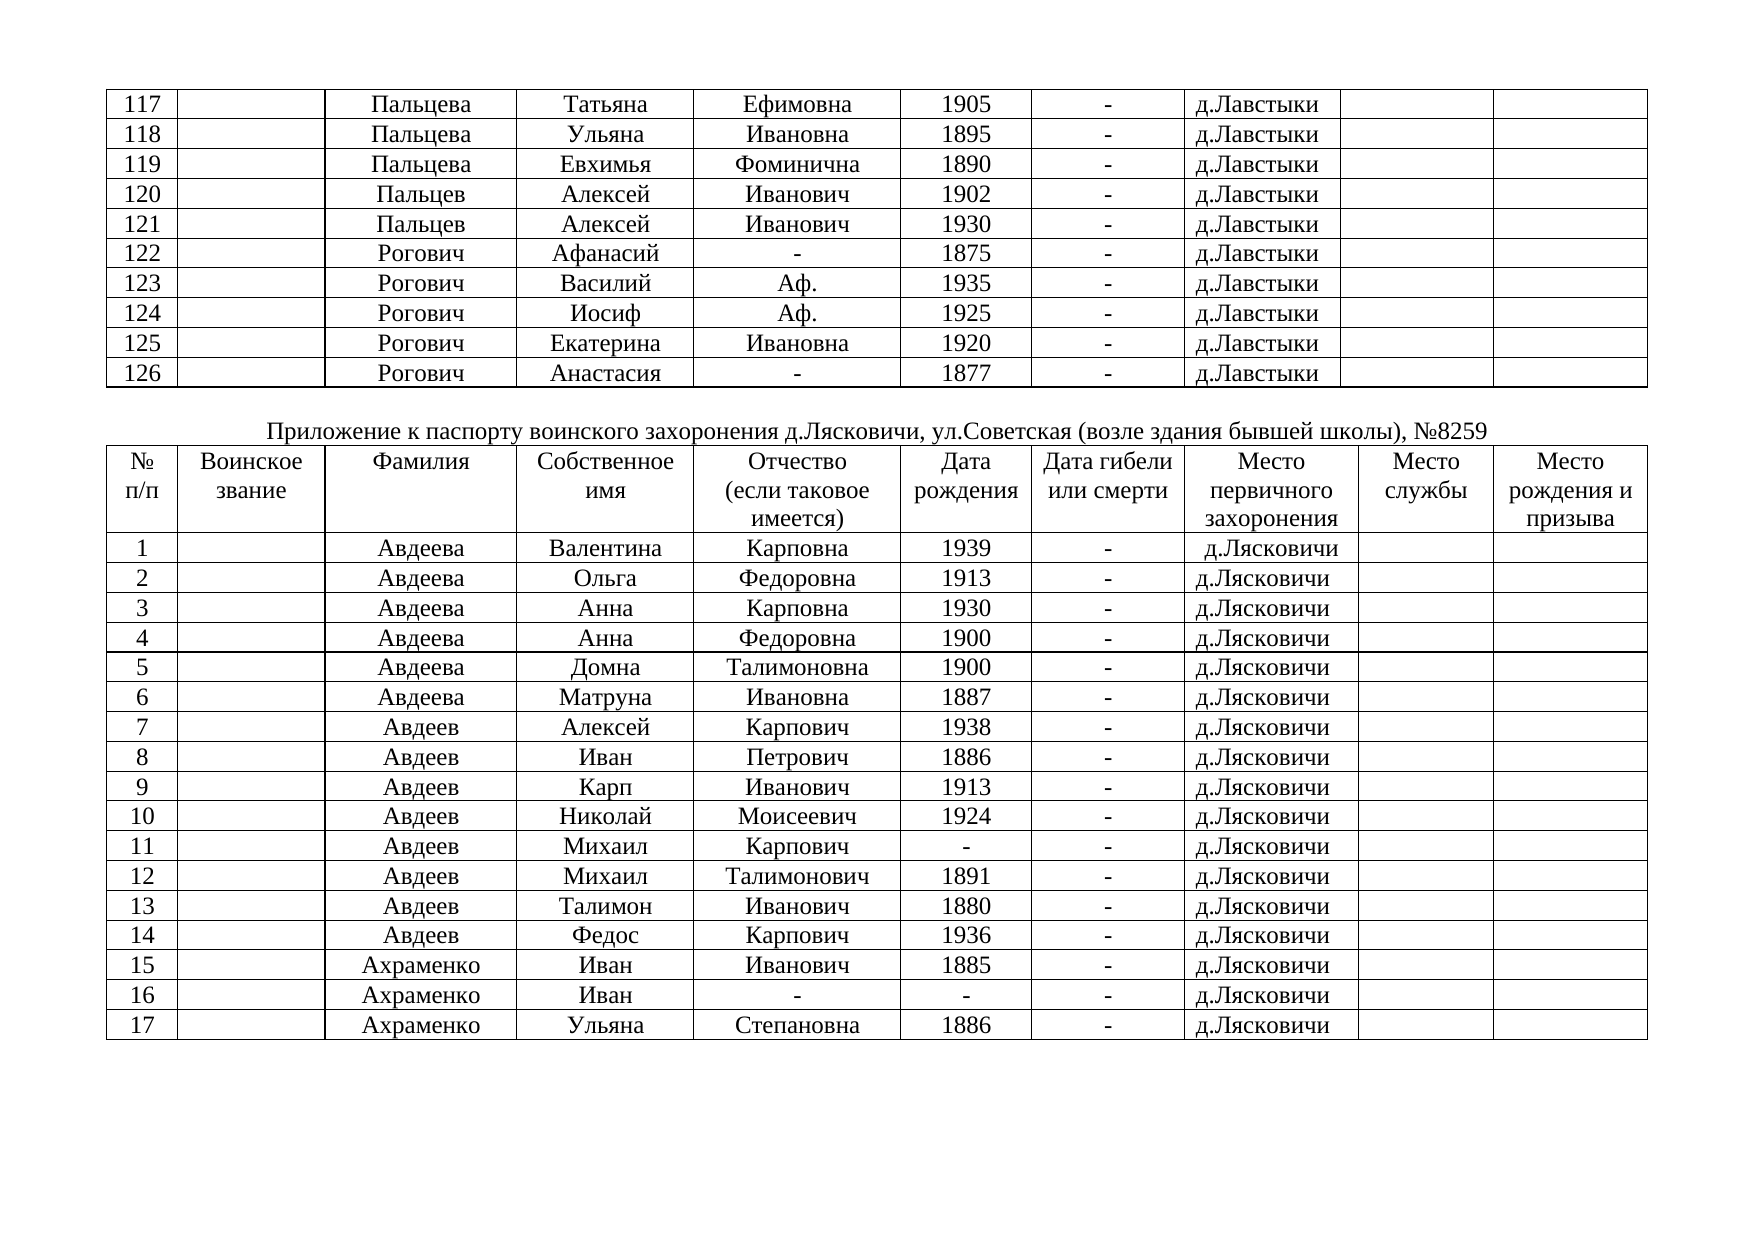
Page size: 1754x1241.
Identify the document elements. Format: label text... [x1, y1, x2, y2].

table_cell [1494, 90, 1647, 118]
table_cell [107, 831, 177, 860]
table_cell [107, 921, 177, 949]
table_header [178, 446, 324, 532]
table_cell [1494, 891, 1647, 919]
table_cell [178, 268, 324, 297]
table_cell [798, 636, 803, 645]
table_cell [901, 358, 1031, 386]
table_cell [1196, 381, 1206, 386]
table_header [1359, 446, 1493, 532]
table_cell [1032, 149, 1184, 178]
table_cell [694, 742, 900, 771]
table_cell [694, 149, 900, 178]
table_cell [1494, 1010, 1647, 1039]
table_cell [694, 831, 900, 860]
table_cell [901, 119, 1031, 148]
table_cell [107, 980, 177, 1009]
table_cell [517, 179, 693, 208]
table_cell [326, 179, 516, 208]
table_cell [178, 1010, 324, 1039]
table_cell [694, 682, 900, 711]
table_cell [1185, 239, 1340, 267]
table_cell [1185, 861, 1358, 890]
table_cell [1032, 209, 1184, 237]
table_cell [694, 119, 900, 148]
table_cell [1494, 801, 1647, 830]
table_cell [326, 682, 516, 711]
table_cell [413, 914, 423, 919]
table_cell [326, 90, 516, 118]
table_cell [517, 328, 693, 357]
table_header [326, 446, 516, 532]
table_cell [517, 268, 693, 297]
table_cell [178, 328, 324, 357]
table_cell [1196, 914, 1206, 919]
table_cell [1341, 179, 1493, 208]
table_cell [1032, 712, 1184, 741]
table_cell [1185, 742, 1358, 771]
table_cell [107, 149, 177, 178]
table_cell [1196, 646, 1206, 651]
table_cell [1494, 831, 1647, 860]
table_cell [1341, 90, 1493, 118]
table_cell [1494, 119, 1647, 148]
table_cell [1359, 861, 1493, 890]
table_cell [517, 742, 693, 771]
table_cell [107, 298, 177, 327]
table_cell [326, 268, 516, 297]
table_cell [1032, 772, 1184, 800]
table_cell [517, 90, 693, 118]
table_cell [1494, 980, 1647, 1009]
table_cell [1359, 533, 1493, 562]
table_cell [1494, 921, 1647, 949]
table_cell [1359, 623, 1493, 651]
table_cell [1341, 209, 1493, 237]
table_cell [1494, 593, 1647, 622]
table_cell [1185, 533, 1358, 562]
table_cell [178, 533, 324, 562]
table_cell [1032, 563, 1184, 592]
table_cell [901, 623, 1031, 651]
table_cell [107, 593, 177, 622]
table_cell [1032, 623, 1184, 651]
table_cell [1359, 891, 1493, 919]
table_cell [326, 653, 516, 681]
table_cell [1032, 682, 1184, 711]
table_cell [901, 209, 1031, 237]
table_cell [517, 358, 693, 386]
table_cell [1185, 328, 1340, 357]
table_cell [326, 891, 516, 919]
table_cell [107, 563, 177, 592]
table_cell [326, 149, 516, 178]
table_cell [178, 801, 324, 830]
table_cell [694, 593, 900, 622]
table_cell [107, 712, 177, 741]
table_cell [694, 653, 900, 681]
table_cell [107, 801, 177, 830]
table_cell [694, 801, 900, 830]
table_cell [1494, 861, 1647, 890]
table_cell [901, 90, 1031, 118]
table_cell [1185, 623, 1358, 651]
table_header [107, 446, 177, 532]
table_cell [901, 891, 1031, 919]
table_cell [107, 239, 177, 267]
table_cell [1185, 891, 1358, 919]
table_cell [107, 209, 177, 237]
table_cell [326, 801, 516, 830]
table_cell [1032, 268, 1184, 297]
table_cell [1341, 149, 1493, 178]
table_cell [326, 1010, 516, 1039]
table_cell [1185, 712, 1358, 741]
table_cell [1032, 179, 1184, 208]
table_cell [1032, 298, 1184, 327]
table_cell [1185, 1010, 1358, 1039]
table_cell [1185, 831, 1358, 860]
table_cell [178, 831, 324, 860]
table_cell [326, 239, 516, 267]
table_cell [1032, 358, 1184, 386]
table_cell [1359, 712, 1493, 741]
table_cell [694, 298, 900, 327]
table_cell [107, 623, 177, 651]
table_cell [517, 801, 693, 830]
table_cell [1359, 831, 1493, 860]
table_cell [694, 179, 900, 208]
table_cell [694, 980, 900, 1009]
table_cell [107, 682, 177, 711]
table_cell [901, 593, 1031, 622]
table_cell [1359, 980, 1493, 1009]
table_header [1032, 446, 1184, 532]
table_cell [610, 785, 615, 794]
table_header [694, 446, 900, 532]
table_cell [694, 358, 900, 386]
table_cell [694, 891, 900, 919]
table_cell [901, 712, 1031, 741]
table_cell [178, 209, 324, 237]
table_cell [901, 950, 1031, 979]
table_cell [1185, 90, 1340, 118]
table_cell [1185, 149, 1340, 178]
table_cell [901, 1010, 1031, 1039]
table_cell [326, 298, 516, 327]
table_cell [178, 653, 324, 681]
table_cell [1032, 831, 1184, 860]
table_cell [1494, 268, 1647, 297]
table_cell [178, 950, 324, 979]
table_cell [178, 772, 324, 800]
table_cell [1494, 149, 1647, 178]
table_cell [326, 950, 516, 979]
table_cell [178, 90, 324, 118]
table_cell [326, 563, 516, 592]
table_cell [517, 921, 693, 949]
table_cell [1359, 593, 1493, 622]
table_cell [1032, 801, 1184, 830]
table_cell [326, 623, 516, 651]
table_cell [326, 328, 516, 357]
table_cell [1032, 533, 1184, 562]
text Приложение к паспорту воинского захоронения д.Лясковичи, ул.Советская (возле здания бывшей школы), №8259 [118, 416, 1636, 445]
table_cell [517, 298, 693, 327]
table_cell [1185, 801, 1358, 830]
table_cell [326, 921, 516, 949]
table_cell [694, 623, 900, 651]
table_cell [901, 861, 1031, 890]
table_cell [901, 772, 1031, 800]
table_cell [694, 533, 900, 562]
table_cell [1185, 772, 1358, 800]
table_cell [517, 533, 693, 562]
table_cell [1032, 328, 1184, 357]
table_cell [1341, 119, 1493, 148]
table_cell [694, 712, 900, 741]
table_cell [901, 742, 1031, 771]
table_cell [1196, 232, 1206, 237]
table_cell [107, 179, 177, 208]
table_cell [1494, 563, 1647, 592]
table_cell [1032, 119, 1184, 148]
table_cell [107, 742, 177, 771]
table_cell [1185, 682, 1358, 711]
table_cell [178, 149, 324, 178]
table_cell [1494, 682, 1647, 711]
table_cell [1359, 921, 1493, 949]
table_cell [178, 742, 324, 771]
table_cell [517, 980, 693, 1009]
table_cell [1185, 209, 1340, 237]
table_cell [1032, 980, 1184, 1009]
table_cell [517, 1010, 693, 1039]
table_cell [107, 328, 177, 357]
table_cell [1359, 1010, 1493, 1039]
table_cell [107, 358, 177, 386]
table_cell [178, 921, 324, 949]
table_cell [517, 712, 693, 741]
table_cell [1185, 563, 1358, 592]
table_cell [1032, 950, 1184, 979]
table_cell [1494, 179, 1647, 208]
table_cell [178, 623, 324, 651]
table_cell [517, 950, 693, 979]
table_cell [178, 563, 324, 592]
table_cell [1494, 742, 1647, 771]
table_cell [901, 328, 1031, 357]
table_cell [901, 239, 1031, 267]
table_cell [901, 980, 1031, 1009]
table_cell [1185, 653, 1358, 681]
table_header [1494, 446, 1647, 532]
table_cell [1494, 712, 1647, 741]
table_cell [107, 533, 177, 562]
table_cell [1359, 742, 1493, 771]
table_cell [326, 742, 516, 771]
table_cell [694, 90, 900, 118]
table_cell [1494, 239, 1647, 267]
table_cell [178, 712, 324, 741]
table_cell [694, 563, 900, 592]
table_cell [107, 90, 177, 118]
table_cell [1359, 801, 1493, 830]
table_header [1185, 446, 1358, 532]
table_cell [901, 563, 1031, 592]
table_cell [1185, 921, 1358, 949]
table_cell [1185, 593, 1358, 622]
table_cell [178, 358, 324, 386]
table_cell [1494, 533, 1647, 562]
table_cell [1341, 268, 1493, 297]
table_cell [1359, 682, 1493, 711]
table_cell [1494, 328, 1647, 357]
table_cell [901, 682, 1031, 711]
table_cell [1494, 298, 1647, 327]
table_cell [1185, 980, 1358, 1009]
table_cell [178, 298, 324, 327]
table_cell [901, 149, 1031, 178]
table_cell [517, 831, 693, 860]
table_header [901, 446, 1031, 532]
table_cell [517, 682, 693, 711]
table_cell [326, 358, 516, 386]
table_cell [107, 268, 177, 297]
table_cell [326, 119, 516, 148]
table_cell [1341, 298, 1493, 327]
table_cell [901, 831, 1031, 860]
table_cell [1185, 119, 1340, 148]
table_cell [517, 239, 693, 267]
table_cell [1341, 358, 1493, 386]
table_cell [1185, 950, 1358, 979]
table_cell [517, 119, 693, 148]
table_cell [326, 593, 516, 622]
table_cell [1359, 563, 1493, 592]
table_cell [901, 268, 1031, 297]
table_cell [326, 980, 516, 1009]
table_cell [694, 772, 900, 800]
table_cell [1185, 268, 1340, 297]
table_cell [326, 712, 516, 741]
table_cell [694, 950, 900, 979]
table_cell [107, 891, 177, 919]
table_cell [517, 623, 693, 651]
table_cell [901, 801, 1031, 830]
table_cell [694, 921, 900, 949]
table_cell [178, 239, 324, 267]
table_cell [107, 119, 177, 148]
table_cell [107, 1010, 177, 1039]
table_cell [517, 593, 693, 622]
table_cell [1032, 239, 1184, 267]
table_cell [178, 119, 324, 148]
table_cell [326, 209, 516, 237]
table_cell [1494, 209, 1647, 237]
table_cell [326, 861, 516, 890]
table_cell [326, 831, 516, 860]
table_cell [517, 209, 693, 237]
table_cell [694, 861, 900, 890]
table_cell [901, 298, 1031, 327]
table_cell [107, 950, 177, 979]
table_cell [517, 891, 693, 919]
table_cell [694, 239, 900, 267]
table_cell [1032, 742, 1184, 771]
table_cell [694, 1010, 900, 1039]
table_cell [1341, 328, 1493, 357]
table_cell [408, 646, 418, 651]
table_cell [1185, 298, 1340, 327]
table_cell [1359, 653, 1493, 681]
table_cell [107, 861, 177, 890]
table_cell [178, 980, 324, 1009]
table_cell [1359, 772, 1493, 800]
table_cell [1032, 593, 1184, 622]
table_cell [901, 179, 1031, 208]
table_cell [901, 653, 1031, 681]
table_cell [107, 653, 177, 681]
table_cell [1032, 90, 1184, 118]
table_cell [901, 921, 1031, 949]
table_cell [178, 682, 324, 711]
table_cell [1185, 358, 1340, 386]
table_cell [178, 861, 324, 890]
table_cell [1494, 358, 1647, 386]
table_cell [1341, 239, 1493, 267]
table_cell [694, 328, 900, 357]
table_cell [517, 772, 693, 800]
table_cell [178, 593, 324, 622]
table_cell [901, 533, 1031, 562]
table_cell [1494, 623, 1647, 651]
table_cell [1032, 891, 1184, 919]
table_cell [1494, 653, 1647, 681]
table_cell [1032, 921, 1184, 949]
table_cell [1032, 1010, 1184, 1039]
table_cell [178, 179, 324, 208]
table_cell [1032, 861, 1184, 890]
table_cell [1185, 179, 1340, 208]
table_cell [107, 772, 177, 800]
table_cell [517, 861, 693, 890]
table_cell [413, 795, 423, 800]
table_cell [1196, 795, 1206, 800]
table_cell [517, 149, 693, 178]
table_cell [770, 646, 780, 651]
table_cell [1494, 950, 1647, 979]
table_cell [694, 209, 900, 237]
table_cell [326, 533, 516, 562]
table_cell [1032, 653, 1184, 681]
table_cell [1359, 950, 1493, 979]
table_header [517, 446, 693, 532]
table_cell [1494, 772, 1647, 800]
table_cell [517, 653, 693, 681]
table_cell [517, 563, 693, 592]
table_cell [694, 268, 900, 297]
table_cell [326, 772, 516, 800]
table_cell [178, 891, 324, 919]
